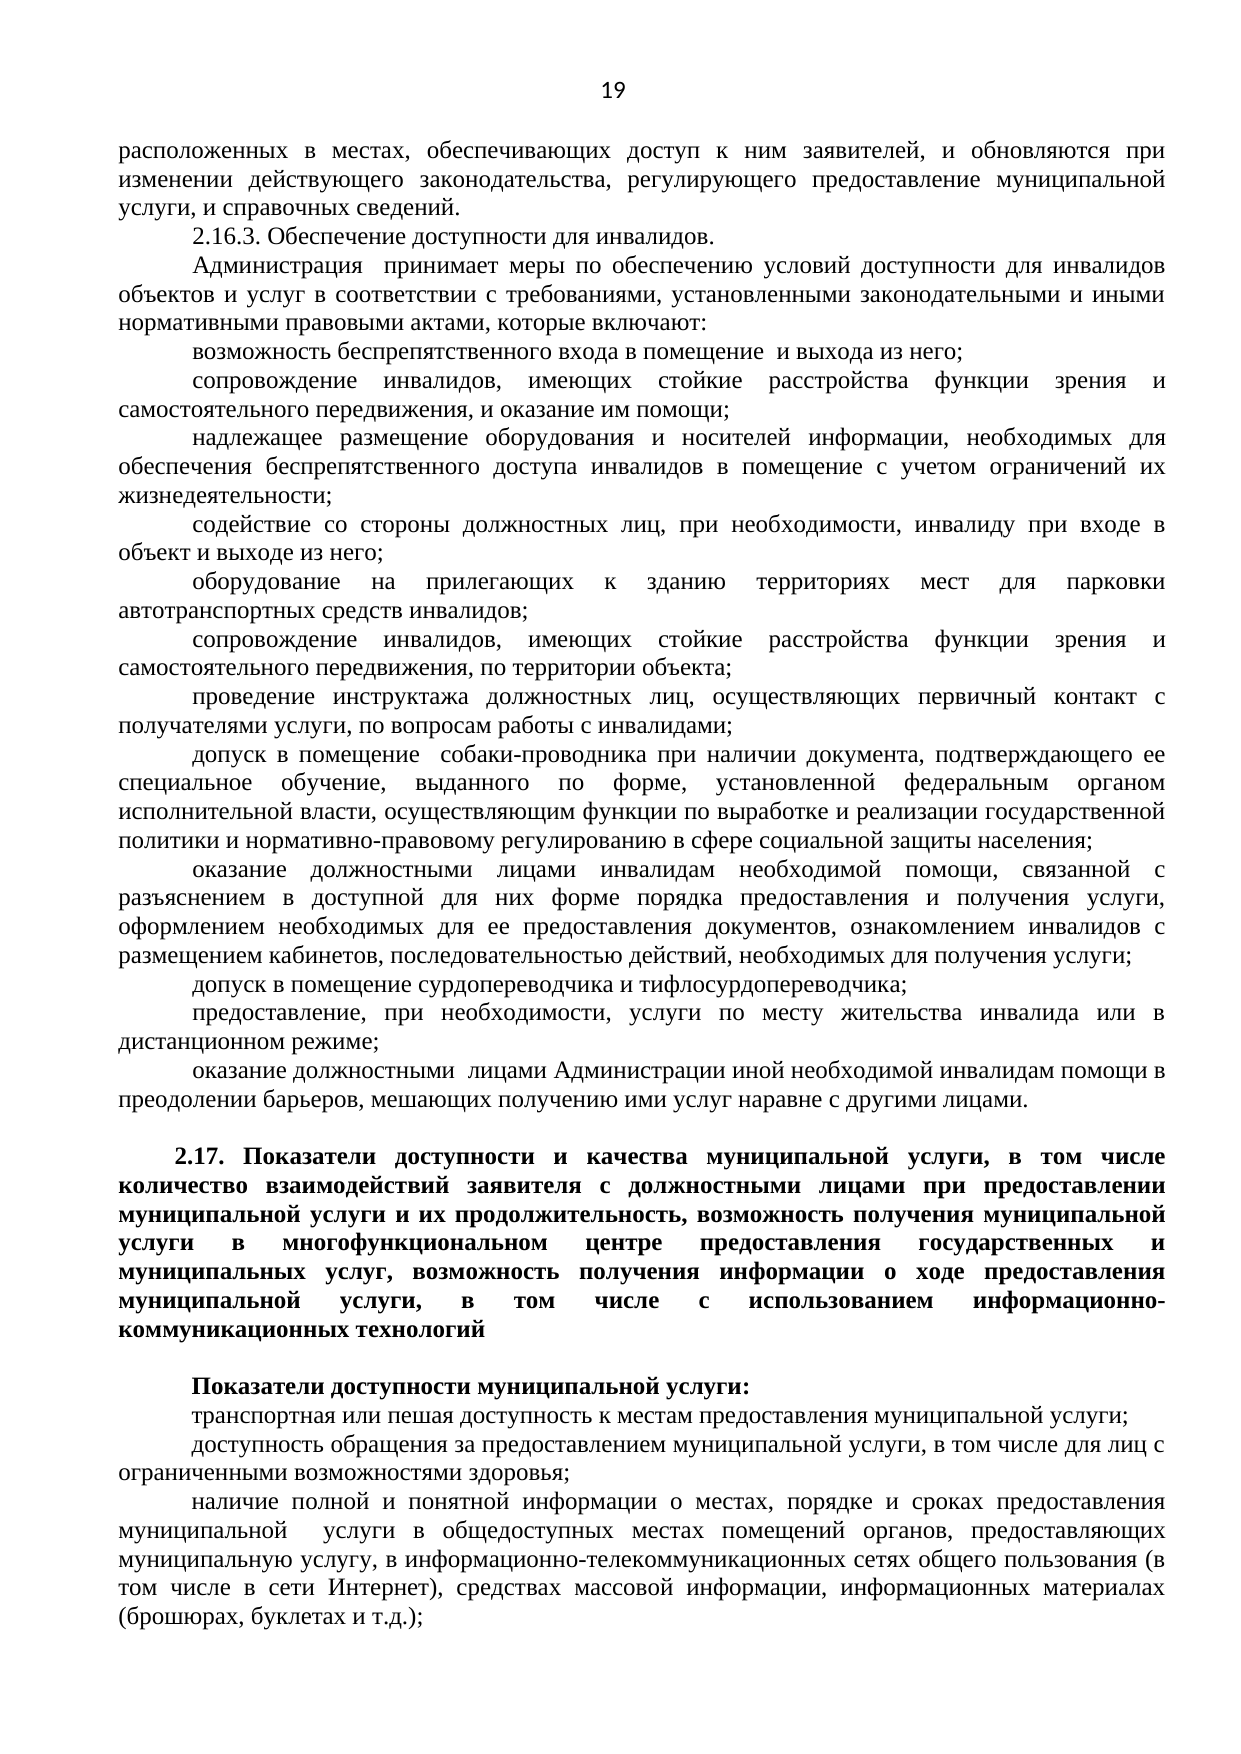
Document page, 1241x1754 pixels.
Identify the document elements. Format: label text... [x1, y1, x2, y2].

text сопровождение инвалидов, имеющих стойкие расстройства функции зрения и самостоятельного передвижения, и оказание им помощи; [118, 365, 1166, 422]
text надлежащее размещение оборудования и носителей информации, необходимых для обеспечения беспрепятственного доступа инвалидов в помещение с учетом ограничений их жизнедеятельности; [118, 422, 1166, 509]
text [118, 135, 1166, 221]
text сопровождение инвалидов, имеющих стойкие расстройства функции зрения и самостоятельного передвижения, по территории объекта; [118, 624, 1166, 681]
text содействие со стороны должностных лиц, при необходимости, инвалиду при входе в объект и выходе из него; [118, 509, 1166, 566]
text оборудование на прилегающих к зданию территориях мест для парковки автотранспортных средств инвалидов; [118, 566, 1166, 624]
text допуск в помещение собаки-проводника при наличии документа, подтверждающего ее специальное обучение, выданного по форме, установленной федеральным органом исполнительной власти, осуществляющим функции по выработке и реализации государственной политики и нормативно-правовому регулированию в сфере социальной защиты населения; [118, 739, 1166, 854]
text 2.16.3. Обеспечение доступности для инвалидов. [118, 221, 1166, 250]
text проведение инструктажа должностных лиц, осуществляющих первичный контакт с получателями услуги, по вопросам работы с инвалидами; [118, 681, 1166, 739]
text наличие полной и понятной информации о местах, порядке и сроках предоставления муниципальной услуги в общедоступных местах помещений органов, предоставляющих муниципальную услугу, в информационно-телекоммуникационных сетях общего пользования (в том числе в сети Интернет), средствах массовой информации, информационных материалах (брошюрах, буклетах и т.д.); [118, 1486, 1166, 1630]
text оказание должностными лицами Администрации иной необходимой инвалидам помощи в преодолении барьеров, мешающих получению ими услуг наравне с другими лицами. [118, 1055, 1166, 1112]
text Администрация принимает меры по обеспечению условий доступности для инвалидов объектов и услуг в соответствии с требованиями, установленными законодательными и иными нормативными правовыми актами, которые включают: [118, 250, 1166, 336]
text допуск в помещение сурдопереводчика и тифлосурдопереводчика; [118, 969, 1166, 997]
text транспортная или пешая доступность к местам предоставления муниципальной услуги; [118, 1400, 1166, 1429]
text доступность обращения за предоставлением муниципальной услуги, в том числе для лиц с ограниченными возможностями здоровья; [118, 1429, 1166, 1486]
text 2.17. Показатели доступности и качества муниципальной услуги, в том числе количество взаимодействий заявителя с должностными лицами при предоставлении муниципальной услуги и их продолжительность, возможность получения муниципальной услуги в многофункциональном центре предоставления государственных и муниципальных услуг, возможность получения информации о ходе предоставления муниципальной услуги, в том числе с использованием информационно-коммуникационных технологий [118, 1141, 1166, 1342]
text Показатели доступности муниципальной услуги: [118, 1371, 1166, 1400]
text предоставление, при необходимости, услуги по месту жительства инвалида или в дистанционном режиме; [118, 997, 1166, 1055]
text возможность беспрепятственного входа в помещение и выхода из него; [118, 336, 1166, 365]
text оказание должностными лицами инвалидам необходимой помощи, связанной с разъяснением в доступной для них форме порядка предоставления и получения услуги, оформлением необходимых для ее предоставления документов, ознакомлением инвалидов с размещением кабинетов, последовательностью действий, необходимых для получения услуги; [118, 854, 1166, 969]
